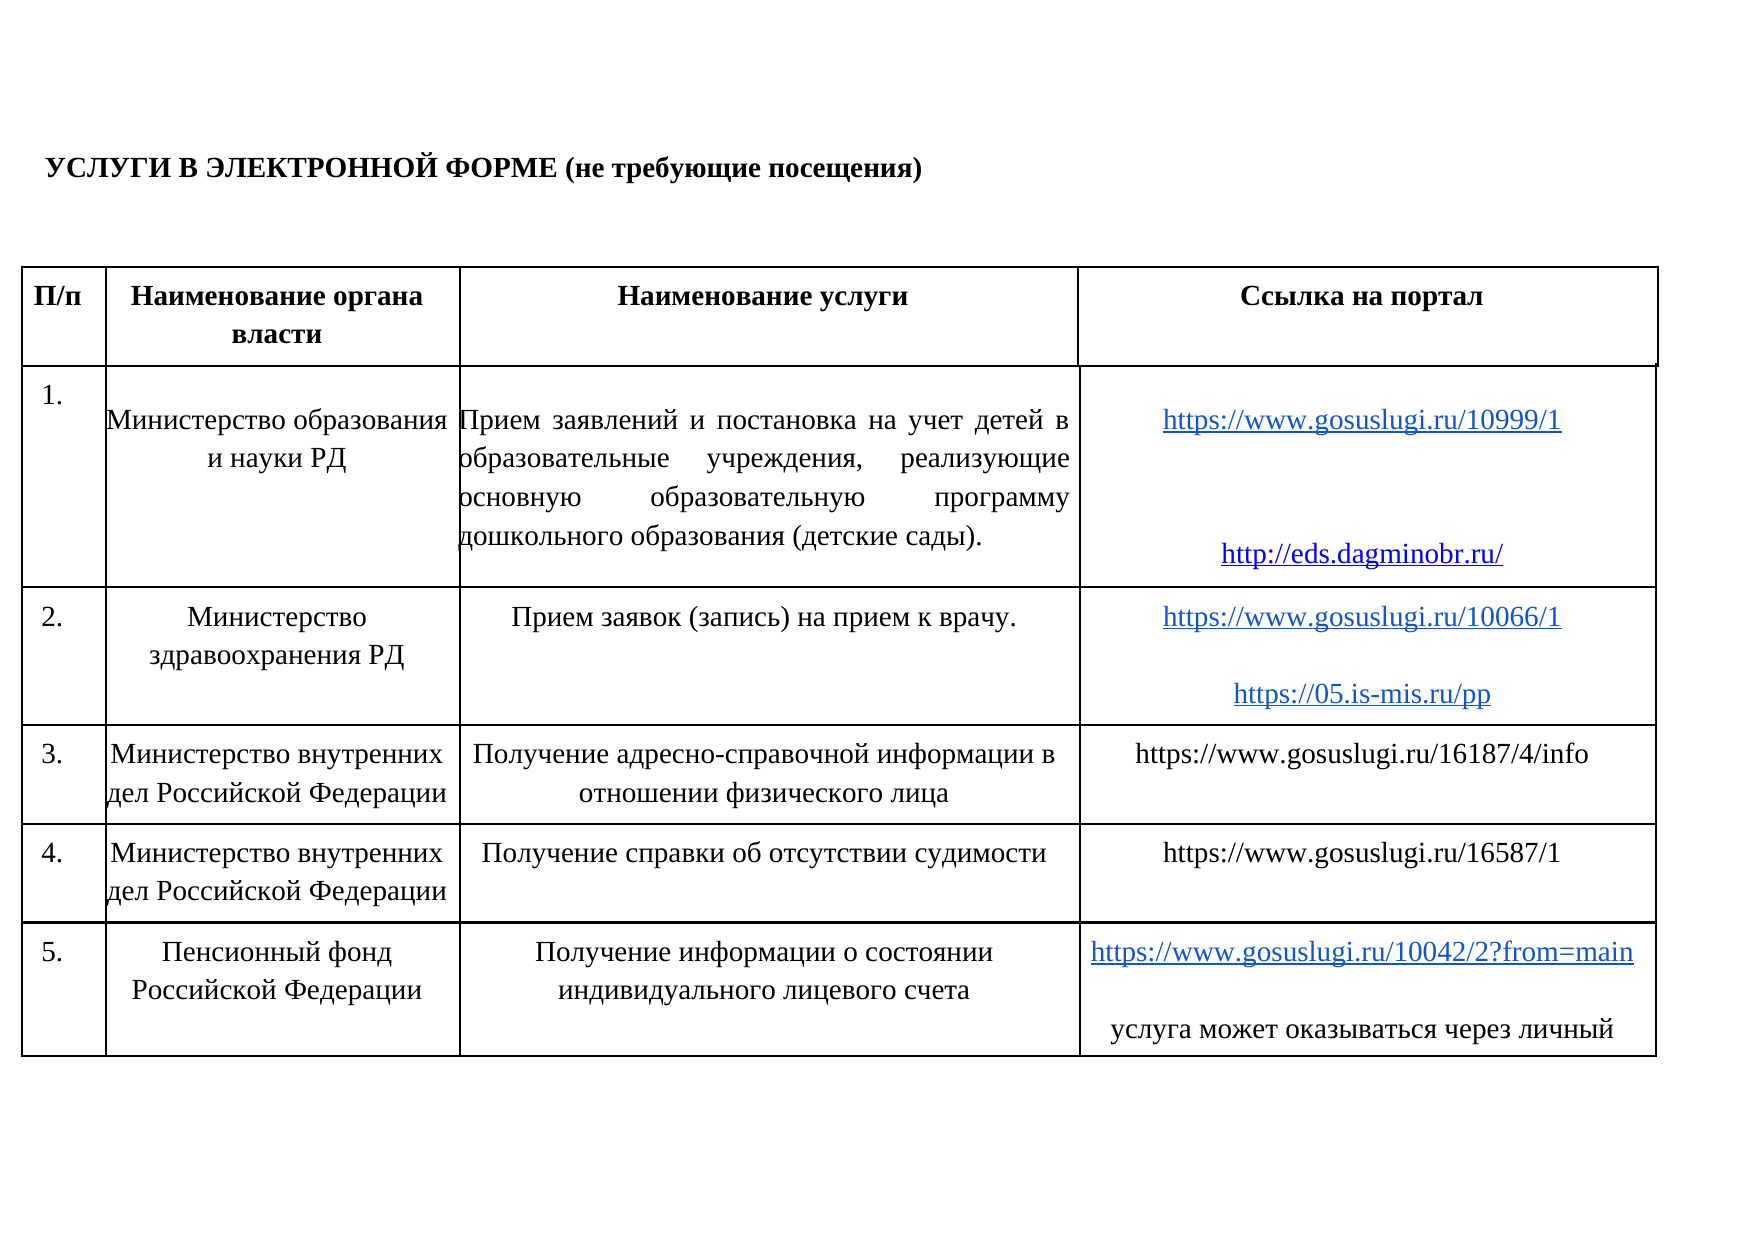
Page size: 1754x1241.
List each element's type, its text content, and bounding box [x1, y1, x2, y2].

table_cell https://www.gosuslugi.ru/16587/1 [1081, 825, 1655, 921]
table_header Ссылка на портал [1079, 268, 1657, 364]
table_cell [23, 924, 105, 1055]
table_cell [23, 588, 105, 724]
table_cell Министерство образования и науки РД [107, 367, 459, 586]
table_header Наименование органа власти [107, 268, 459, 364]
table_cell Министерство внутренних дел Российской Федерации [107, 825, 459, 921]
table_cell Получение адресно-справочной информации в отношении физического лица [461, 726, 1079, 822]
table_cell https://www.gosuslugi.ru/16187/4/info [1081, 726, 1655, 822]
table_cell [23, 726, 105, 822]
table_cell https://www.gosuslugi.ru/10066/1 https://05.is-mis.ru/pp [1081, 588, 1655, 724]
table_cell [23, 825, 105, 921]
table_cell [107, 924, 459, 1055]
table_cell Прием заявок (запись) на прием к врачу. [461, 588, 1079, 724]
table_header П/п [23, 268, 105, 364]
table_header Наименование услуги [461, 268, 1077, 364]
table_cell https://www.gosuslugi.ru/10999/1 http://eds.dagminobr.ru/ [1081, 367, 1655, 586]
table_cell [23, 367, 105, 586]
table_cell Прием заявлений и постановка на учет детей в образовательные учреждения, реализующие основную образовательную программу дошкольного образования (детские сады). [461, 367, 1079, 586]
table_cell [461, 924, 1079, 1055]
table_cell Министерство внутренних дел Российской Федерации [107, 726, 459, 822]
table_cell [1081, 924, 1655, 1055]
text УСЛУГИ В ЭЛЕКТРОННОЙ ФОРМЕ (не требующие посещения) [44, 150, 1682, 183]
table_cell Министерство здравоохранения РД [107, 588, 459, 724]
table_cell Получение справки об отсутствии судимости [461, 825, 1079, 921]
